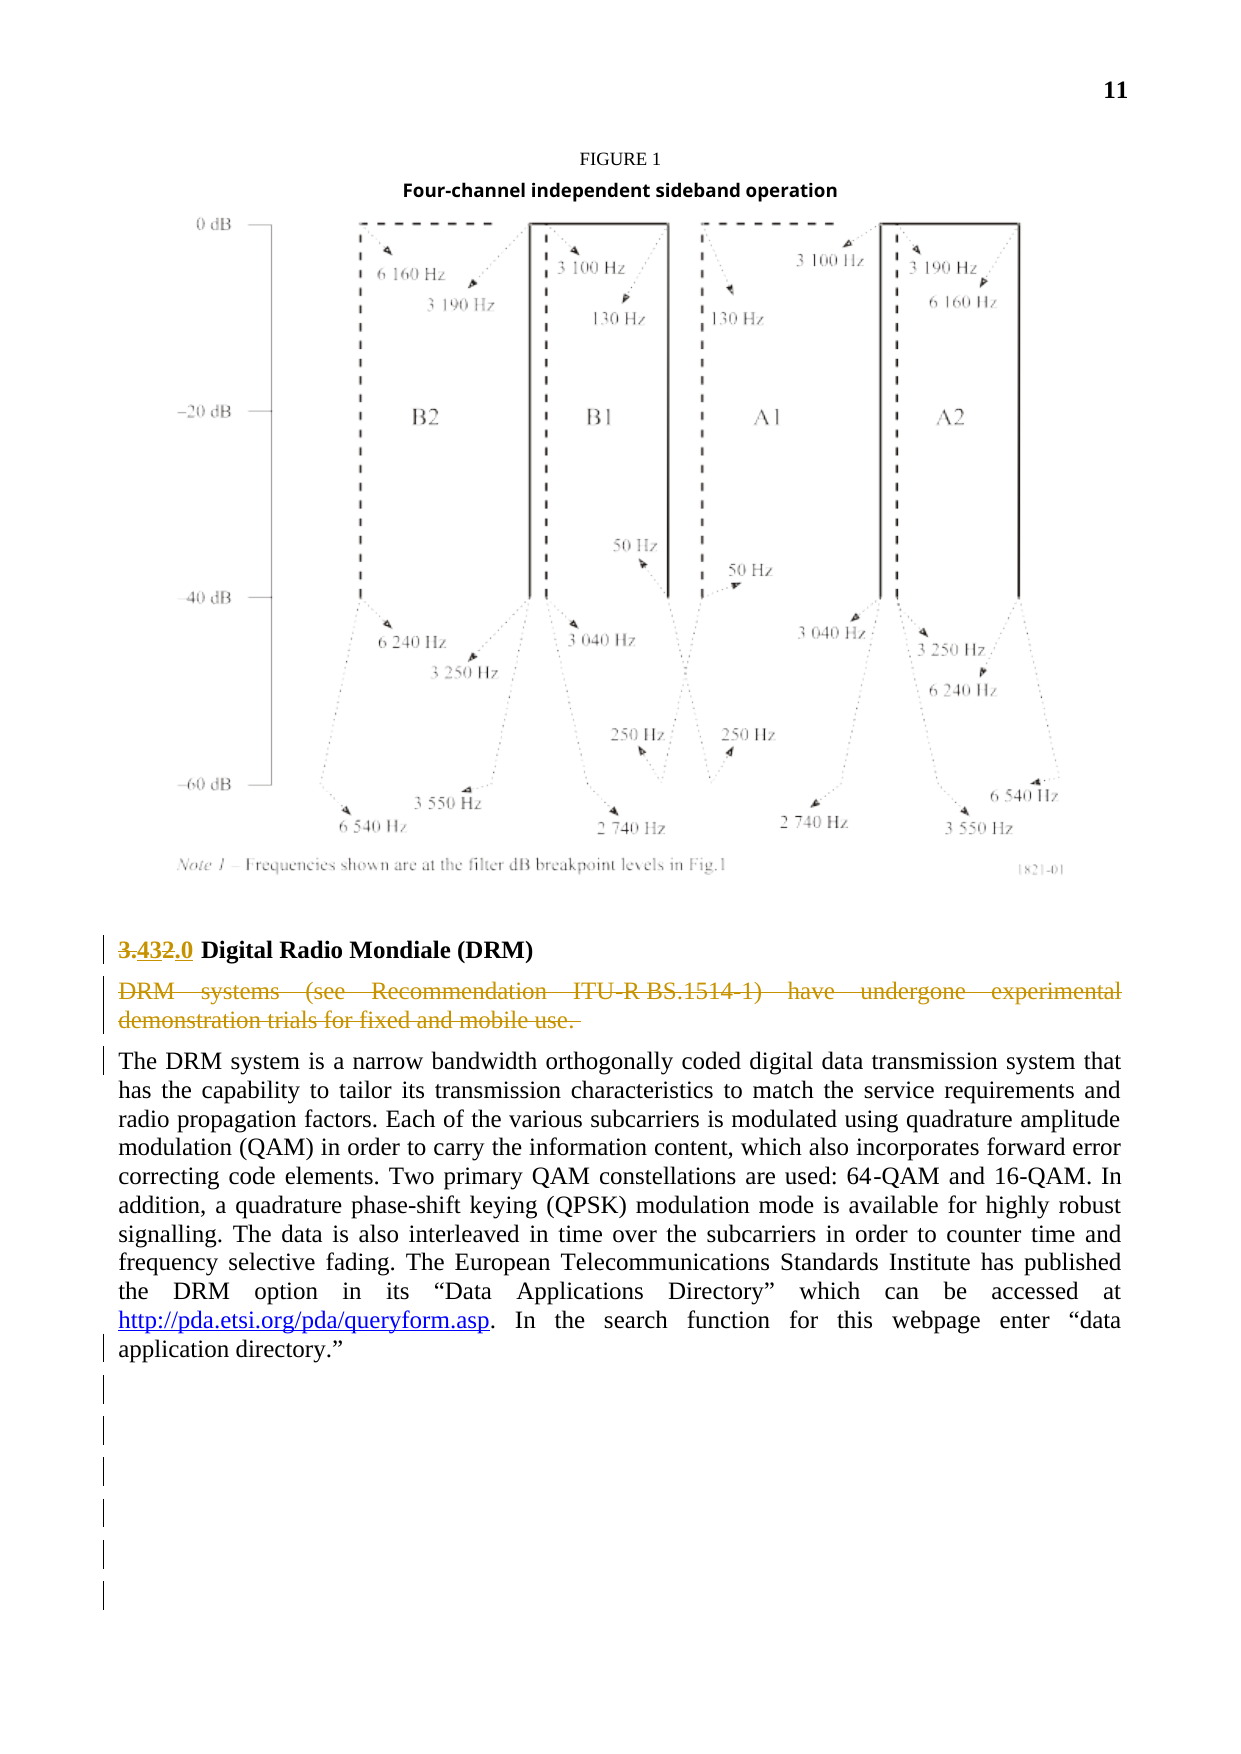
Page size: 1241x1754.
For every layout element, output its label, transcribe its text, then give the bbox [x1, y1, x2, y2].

subtitle Digital Radio Mondiale (DRM) [118, 935, 1122, 964]
text The DRM system is a narrow bandwidth orthogonally coded digital data transmission system that has the capability to tailor its transmission characteristics to match the service requirements and radio propagation factors. Each of the various subcarriers is modulated using quadrature amplitude modulation (QAM) in order to carry the information content, which also incorporates forward error correcting code elements. Two primary QAM constellations are used: 64-QAM and 16-QAM. In addition, a quadrature phase-shift keying (QPSK) modulation mode is available for highly robust signalling. The data is also interleaved in time over the subcarriers in order to counter time and frequency selective fading. The European Telecommunications Standards Institute has published the DRM option in its “Data Applications Directory” which can be accessed at http://pda.etsi.org/pda/queryform.asp. In the search function for this webpage enter “data application directory.” [118, 1046, 1122, 1362]
title Four-channel independent sideband operation [118, 178, 1122, 203]
text Figure 1 [118, 148, 1122, 169]
